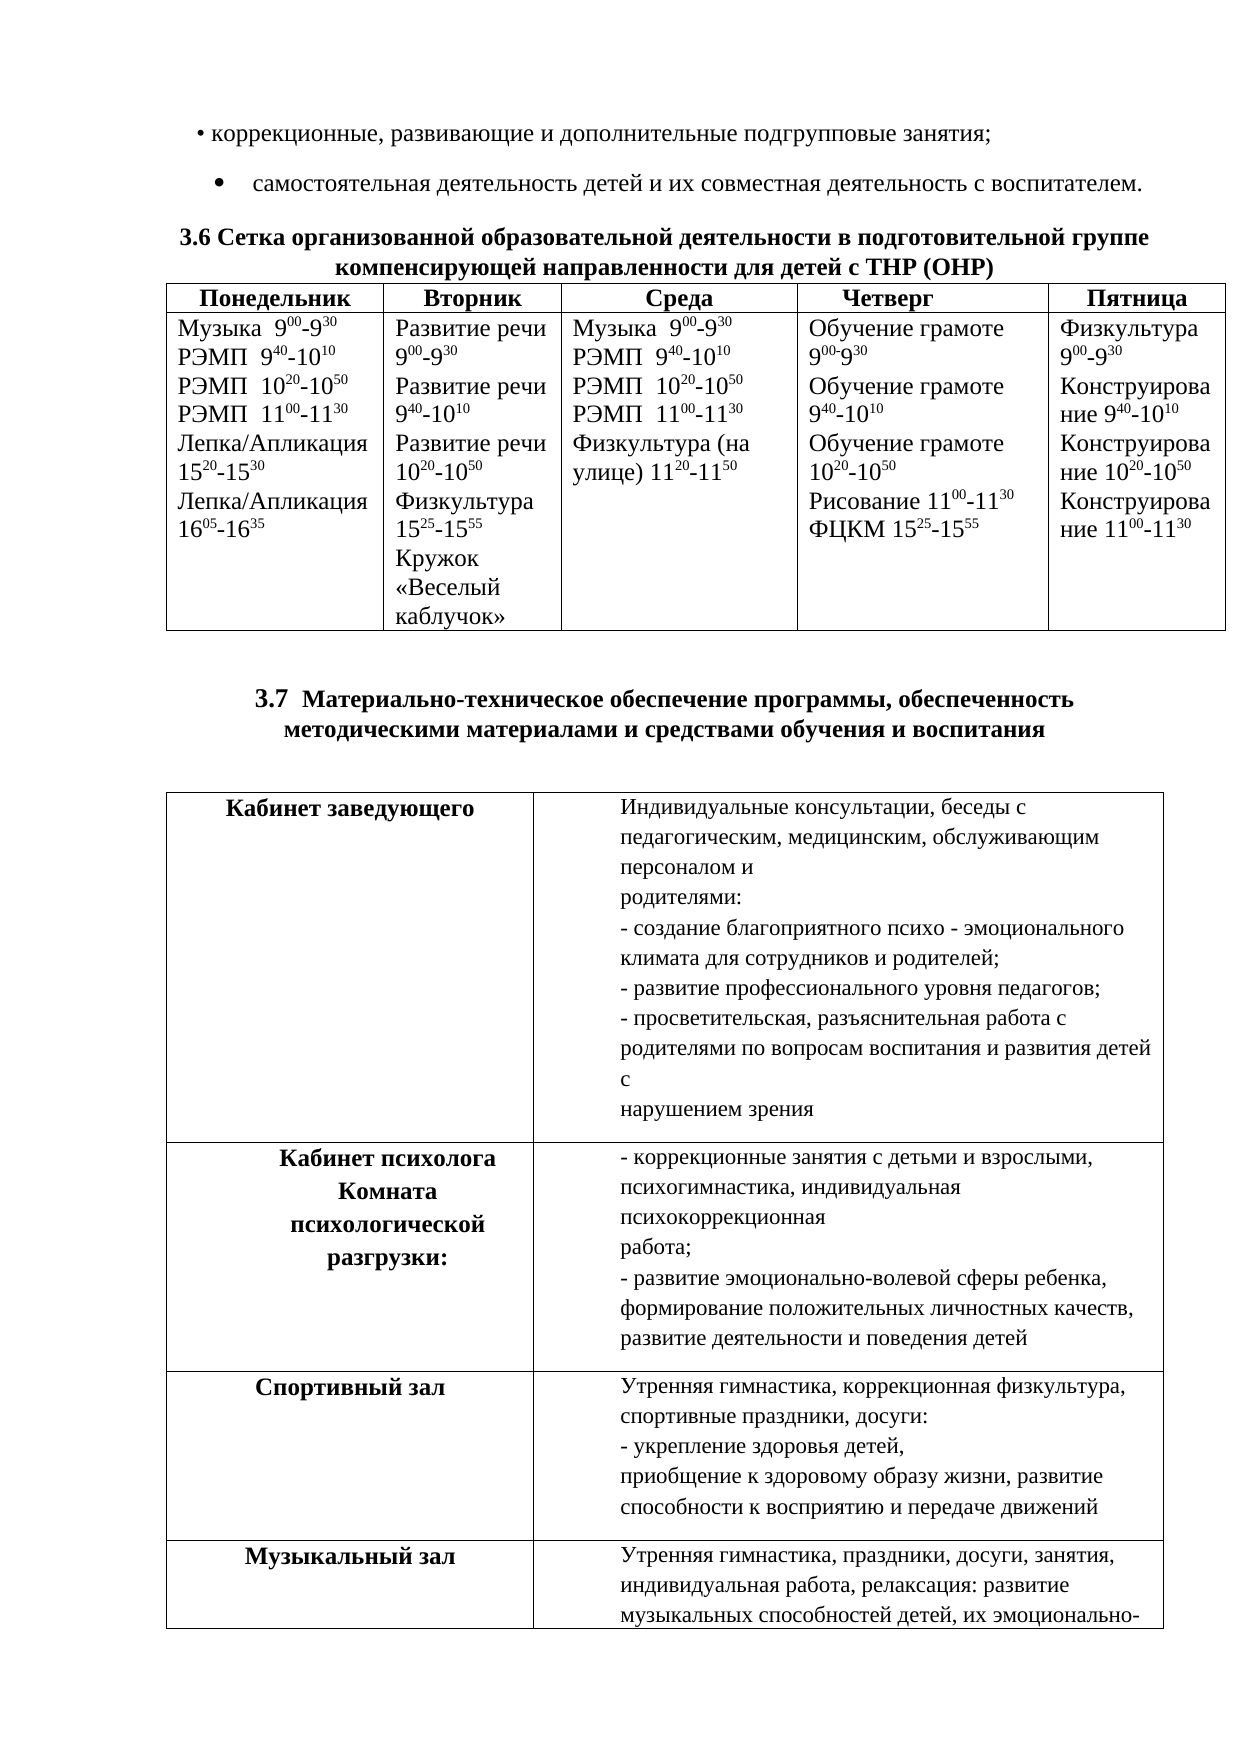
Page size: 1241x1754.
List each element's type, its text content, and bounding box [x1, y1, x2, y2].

list самостоятельная деятельность детей и их совместная деятельность с воспитателем. [215, 168, 1152, 197]
subtitle 3.7 Материально-техническое обеспечение программы, обеспеченность методическими материалами и средствами обучения и воспитания [177, 682, 1152, 743]
table_cell Музыка 900-930 РЭМП 940-1010 РЭМП 1020-1050 РЭМП 1100-1130 Физкультура (на улице) 1120-1150 [562, 313, 797, 629]
table_header Кабинет заведующего [167, 793, 533, 1142]
table_cell Кабинет психолога Комната психологической разгрузки: [167, 1143, 533, 1371]
table_cell Музыка 900-930 РЭМП 940-1010 РЭМП 1020-1050 РЭМП 1100-1130 Лепка/Апликация 1520-1530 Лепка/Апликация 1605-1635 [167, 313, 383, 629]
table_header Понедельник [167, 284, 383, 312]
table_cell Обучение грамоте 900-930 Обучение грамоте 940-1010 Обучение грамоте 1020-1050 Рисование 1100-1130 ФЦКМ 1525-1555 [798, 313, 1048, 629]
table_cell Музыкальный зал [167, 1541, 533, 1627]
table_header Пятница [1049, 284, 1225, 312]
table_cell Физкультура 900-930 Конструирование 940-1010 Конструирование 1020-1050 Конструирование 1100-1130 [1049, 313, 1225, 629]
table_cell Утренняя гимнастика, коррекционная физкультура, спортивные праздники, досуги: - укрепление здоровья детей, приобщение к здоровому образу жизни, развитие способности к восприятию и передаче движений [534, 1372, 1163, 1540]
table_cell Спортивный зал [167, 1372, 533, 1540]
text • коррекционные, развивающие и дополнительные подгрупповые занятия; [177, 118, 1152, 147]
table_cell - коррекционные занятия с детьми и взрослыми, психогимнастика, индивидуальная психокоррекционная работа; - развитие эмоционально-волевой сферы ребенка, формирование положительных личностных качеств, развитие деятельности и поведения детей [534, 1143, 1163, 1371]
table_header Четверг [798, 284, 1048, 312]
table_header Индивидуальные консультации, беседы с педагогическим, медицинским, обслуживающим персоналом и родителями: - создание благоприятного психо - эмоционального климата для сотрудников и родителей; - развитие профессионального уровня педагогов; - просветительская, разъяснительная работа с родителями по вопросам воспитания и развития детей с нарушением зрения [534, 793, 1163, 1142]
subtitle 3.6 Сетка организованной образовательной деятельности в подготовительной группе компенсирующей направленности для детей с ТНР (ОНР) [177, 222, 1152, 281]
table_header Среда [562, 284, 797, 312]
table_header Вторник [384, 284, 561, 312]
table_cell Развитие речи 900-930 Развитие речи 940-1010 Развитие речи 1020-1050 Физкультура 1525-1555 Кружок «Веселый каблучок» [384, 313, 561, 629]
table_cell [534, 1541, 1163, 1627]
